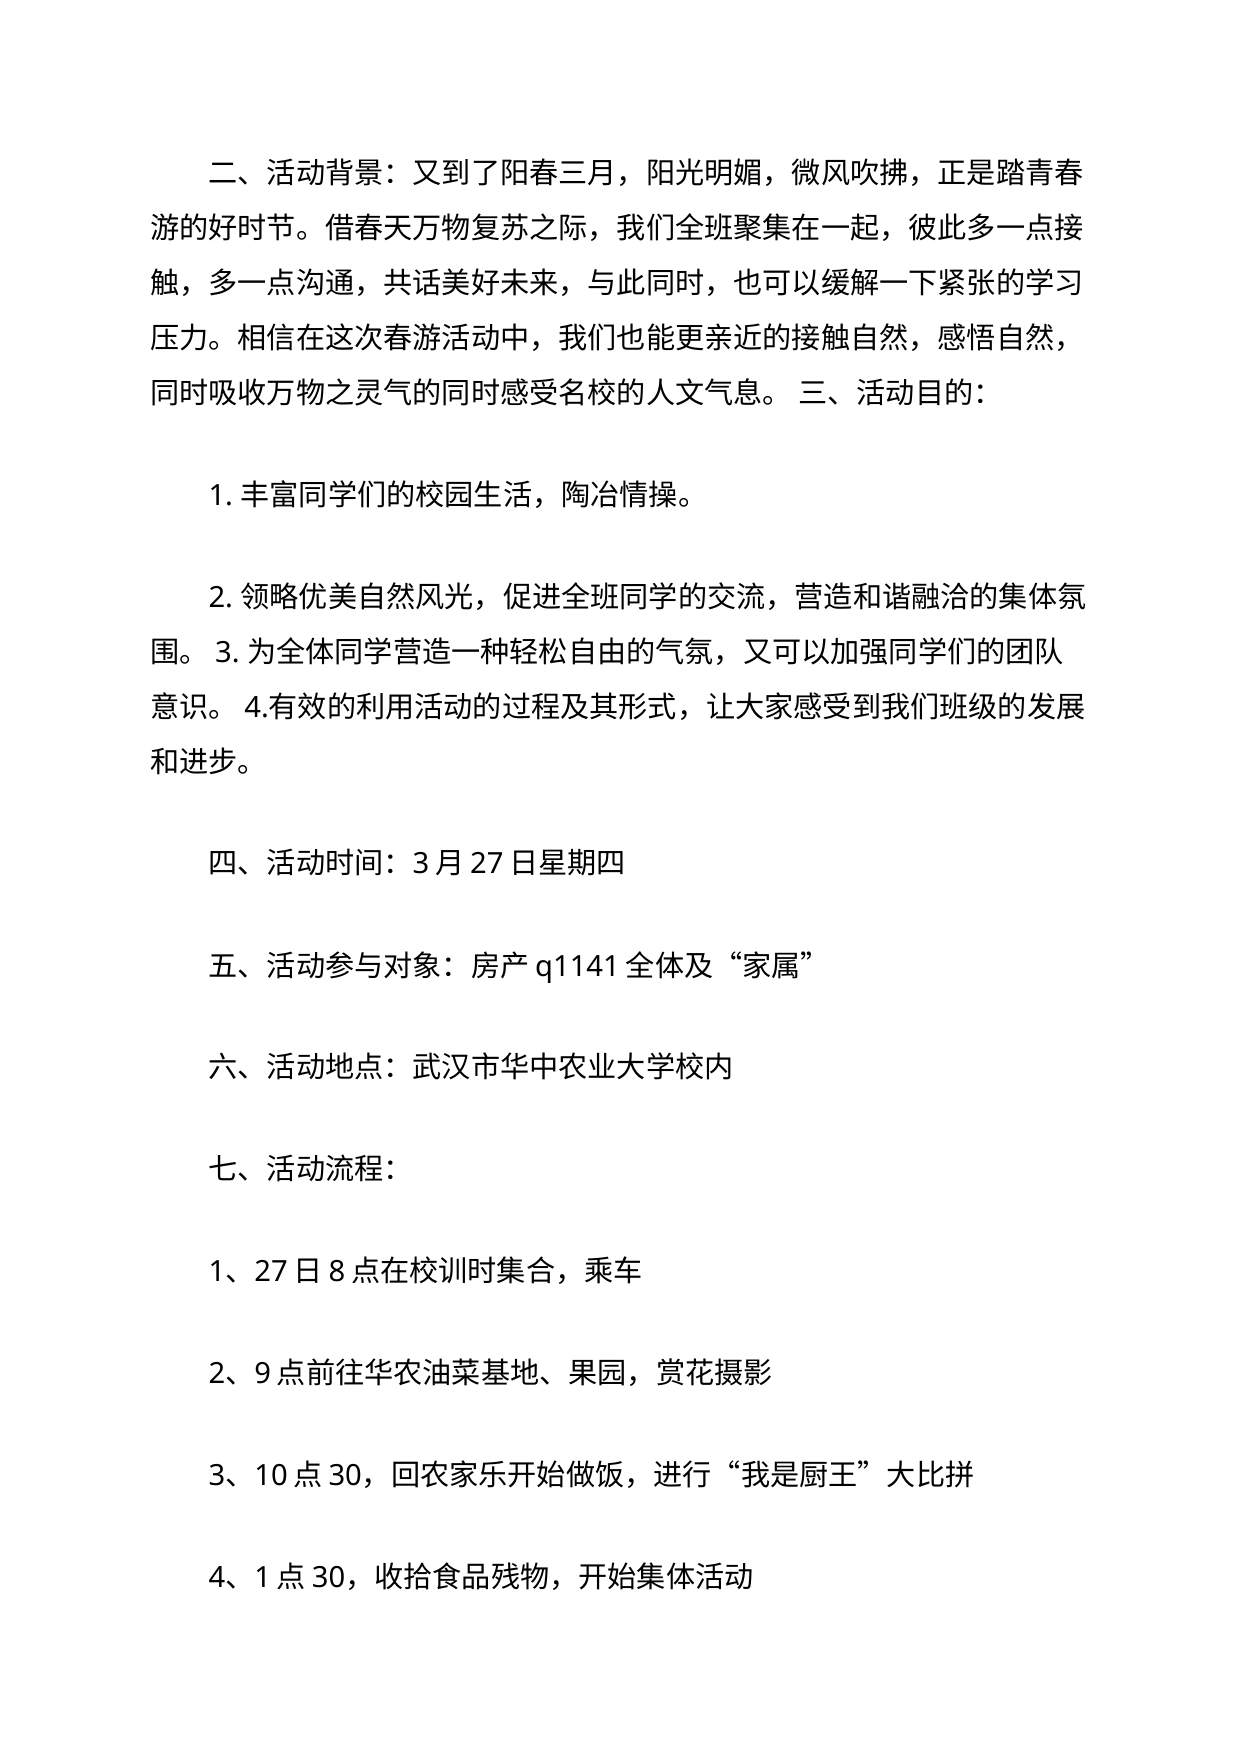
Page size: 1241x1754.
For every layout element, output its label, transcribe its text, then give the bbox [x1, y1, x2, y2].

text 五、活动参与对象：房产q1141全体及“家属” [150, 942, 1090, 984]
text 六、活动地点：武汉市华中农业大学校内 [150, 1044, 1090, 1086]
text 4、1点30，收拾食品残物，开始集体活动 [150, 1553, 1090, 1596]
text 2. 领略优美自然风光，促进全班同学的交流，营造和谐融洽的集体氛围。 3. 为全体同学营造一种轻松自由的气氛，又可以加强同学们的团队意识。 4.有效的利用活动的过程及其形式，让大家感受到我们班级的发展和进步。 [150, 573, 1090, 781]
text 二、活动背景：又到了阳春三月，阳光明媚，微风吹拂，正是踏青春游的好时节。借春天万物复苏之际，我们全班聚集在一起，彼此多一点接触，多一点沟通，共话美好未来，与此同时，也可以缓解一下紧张的学习压力。相信在这次春游活动中，我们也能更亲近的接触自然，感悟自然，同时吸收万物之灵气的同时感受名校的人文气息。 三、活动目的： [150, 150, 1090, 412]
text 1、27日8点在校训时集合，乘车 [150, 1248, 1090, 1290]
text 四、活动时间：3月27日星期四 [150, 840, 1090, 882]
text 1. 丰富同学们的校园生活，陶冶情操。 [150, 471, 1090, 514]
text 3、10点30，回农家乐开始做饭，进行“我是厨王”大比拼 [150, 1452, 1090, 1494]
text 七、活动流程： [150, 1146, 1090, 1188]
text 2、9点前往华农油菜基地、果园，赏花摄影 [150, 1349, 1090, 1392]
